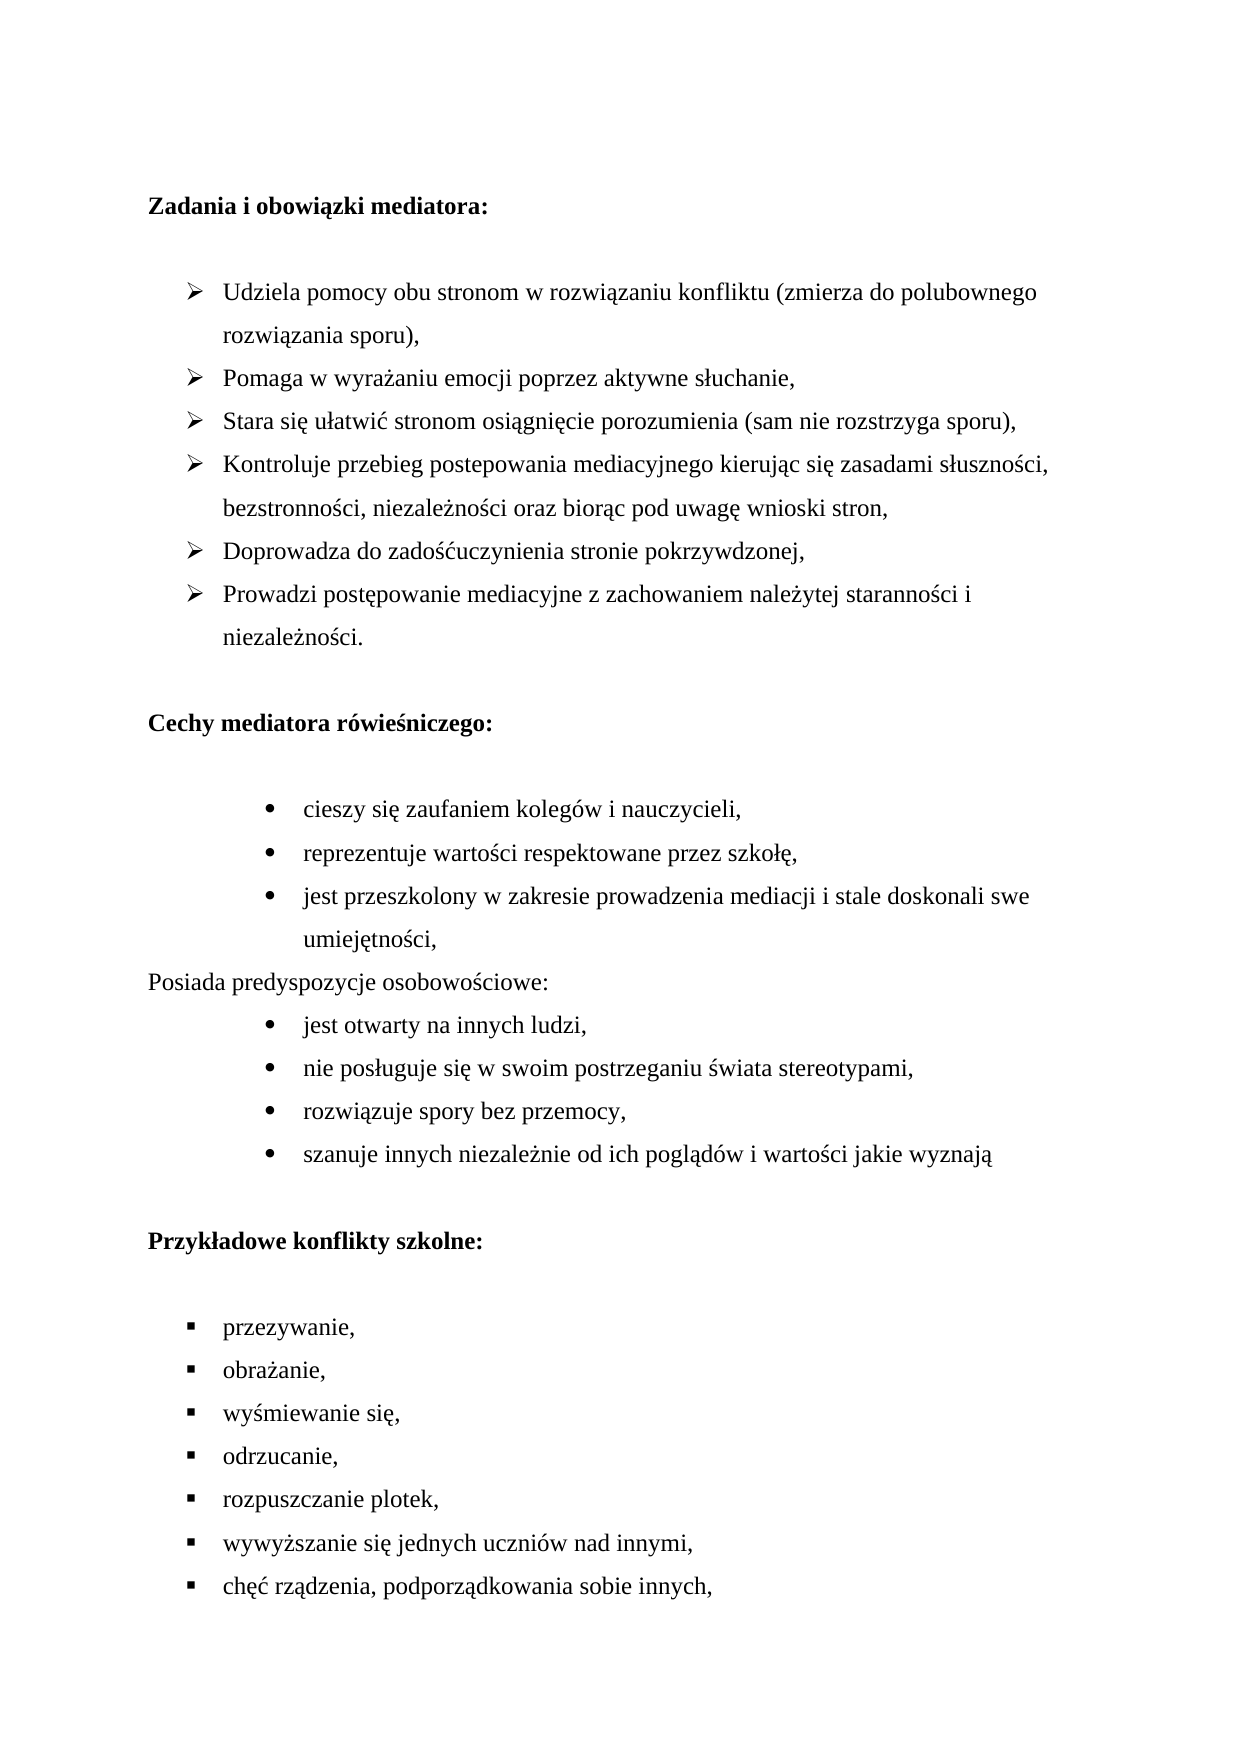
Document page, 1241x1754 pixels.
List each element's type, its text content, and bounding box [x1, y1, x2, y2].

list Kontroluje przebieg postepowania mediacyjnego kierując się zasadami słuszności, bezstronności, niezależności oraz biorąc pod uwagę wnioski stron, [185, 449, 1093, 521]
list Prowadzi postępowanie mediacyjne z zachowaniem należytej staranności i niezależności. [185, 579, 1093, 651]
list szanuje innych niezależnie od ich poglądów i wartości jakie wyznają [266, 1139, 1093, 1168]
text Zadania i obowiązki mediatora: [148, 191, 1093, 219]
text Posiada predyspozycje osobowościowe: [148, 967, 1093, 996]
list jest otwarty na innych ludzi, [266, 1010, 1093, 1039]
list Doprowadza do zadośćuczynienia stronie pokrzywdzonej, [185, 536, 1093, 564]
list wyśmiewanie się, [185, 1398, 1093, 1427]
list obrażanie, [185, 1355, 1093, 1384]
text Przykładowe konflikty szkolne: [148, 1226, 1093, 1254]
list rozpuszczanie plotek, [185, 1484, 1093, 1513]
list jest przeszkolony w zakresie prowadzenia mediacji i stale doskonali swe umiejętności, [266, 881, 1093, 953]
list rozwiązuje spory bez przemocy, [266, 1096, 1093, 1125]
text Cechy mediatora rówieśniczego: [148, 708, 1093, 737]
list nie posługuje się w swoim postrzeganiu świata stereotypami, [266, 1053, 1093, 1082]
list odrzucanie, [185, 1441, 1093, 1470]
list Pomaga w wyrażaniu emocji poprzez aktywne słuchanie, [185, 363, 1093, 392]
list przezywanie, [185, 1312, 1093, 1341]
list Udziela pomocy obu stronom w rozwiązaniu konfliktu (zmierza do polubownego rozwiązania sporu), [185, 277, 1093, 349]
list wywyższanie się jednych uczniów nad innymi, [185, 1528, 1093, 1556]
list reprezentuje wartości respektowane przez szkołę, [266, 838, 1093, 866]
list chęć rządzenia, podporządkowania sobie innych, [185, 1571, 1093, 1599]
list cieszy się zaufaniem kolegów i nauczycieli, [266, 794, 1093, 823]
list Stara się ułatwić stronom osiągnięcie porozumienia (sam nie rozstrzyga sporu), [185, 406, 1093, 435]
